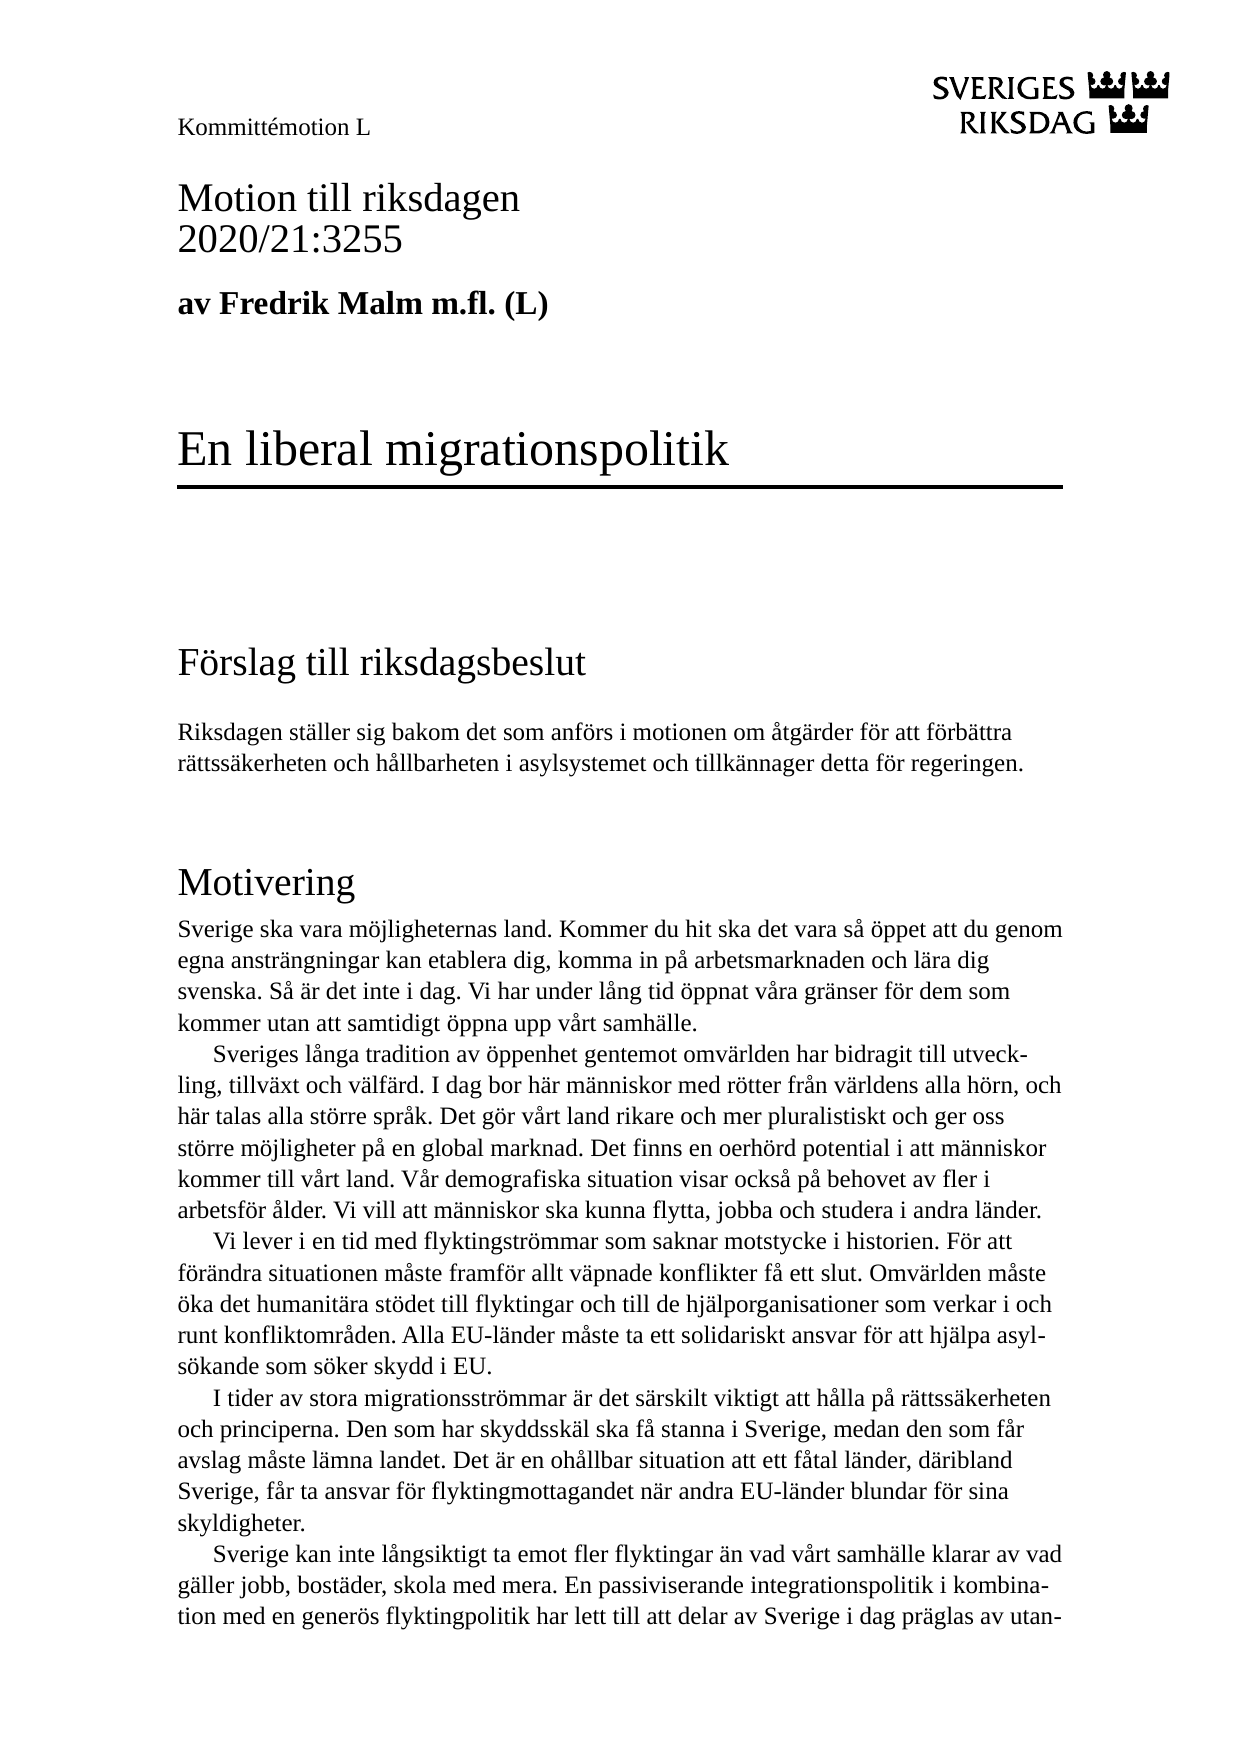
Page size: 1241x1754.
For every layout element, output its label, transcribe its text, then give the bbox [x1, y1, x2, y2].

text I tider av stora migrationsströmmar är det särskilt viktigt att hålla på rättssäkerheten och principerna. Den som har skyddsskäl ska få stanna i Sverige, medan den som får avslag måste lämna landet. Det är en ohållbar situation att ett fåtal länder, däribland Sverige, får ta ansvar för flyktingmottagandet när andra EU-länder blundar för sina skyldigheter. [177, 1380, 1063, 1536]
text Sverige ska vara möjligheternas land. Kommer du hit ska det vara så öppet att du genom egna ansträngningar kan etablera dig, komma in på arbetsmarknaden och lära dig svenska. Så är det inte i dag. Vi har under lång tid öppnat våra gränser för dem som kommer utan att samtidigt öppna upp vårt samhälle. [177, 911, 1063, 1036]
text Sveriges långa tradition av öppenhet gentemot omvärlden har bidragit till utveckling, tillväxt och välfärd. I dag bor här människor med rötter från världens alla hörn, och här talas alla större språk. Det gör vårt land rikare och mer pluralistiskt och ger oss större möjligheter på en global marknad. Det finns en oerhörd potential i att människor kommer till vårt land. Vår demografiska situation visar också på behovet av fler i arbetsför ålder. Vi vill att människor ska kunna flytta, jobba och studera i andra länder. [177, 1036, 1063, 1224]
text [177, 1536, 1063, 1630]
text Vi lever i en tid med flyktingströmmar som saknar motstycke i historien. För att förändra situationen måste framför allt väpnade konflikter få ett slut. Omvärlden måste öka det humanitära stödet till flyktingar och till de hjälporganisationer som verkar i och runt konfliktområden. Alla EU-länder måste ta ett solidariskt ansvar för att hjälpa asylsökande som söker skydd i EU. [177, 1224, 1063, 1380]
